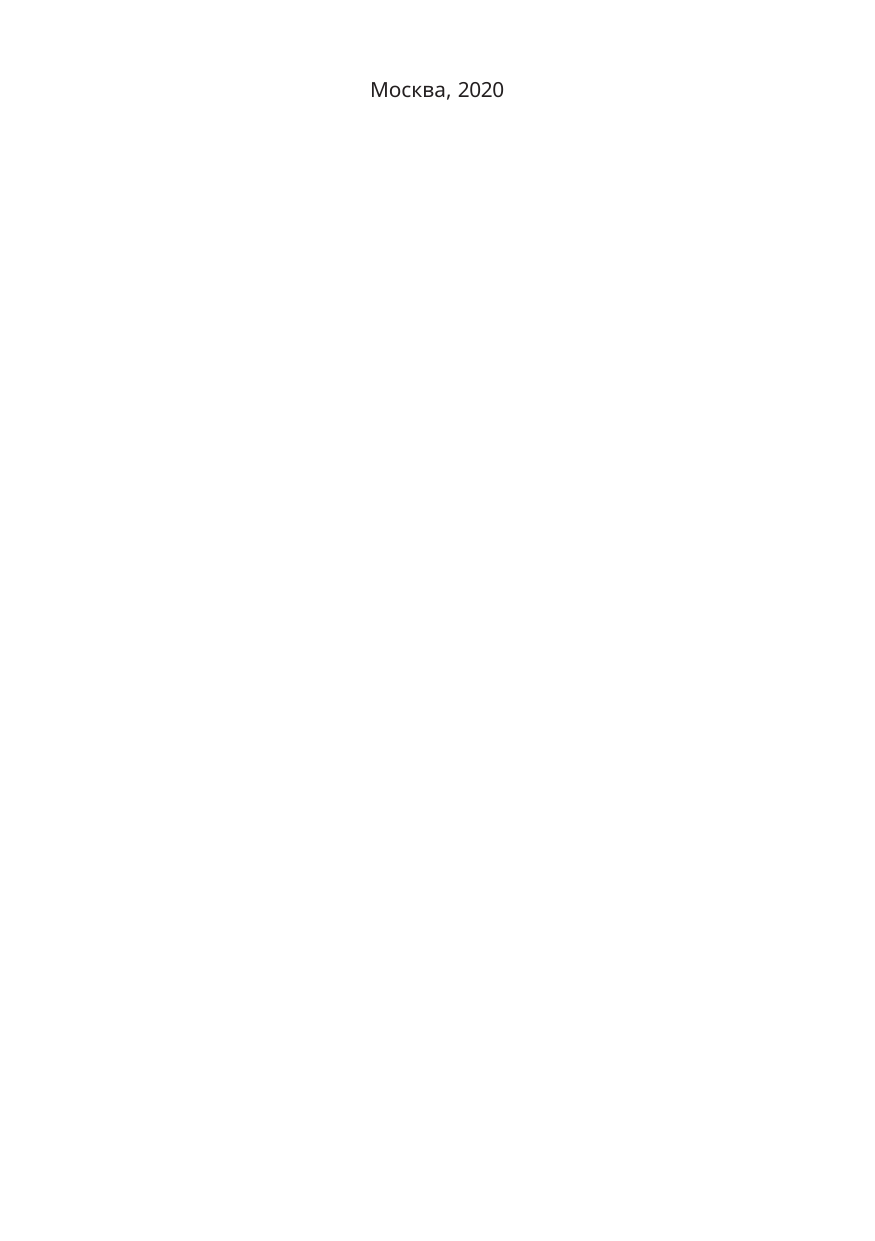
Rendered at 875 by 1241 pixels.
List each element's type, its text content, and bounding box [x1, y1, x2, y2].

text Москва, 2020 [87, 75, 787, 103]
